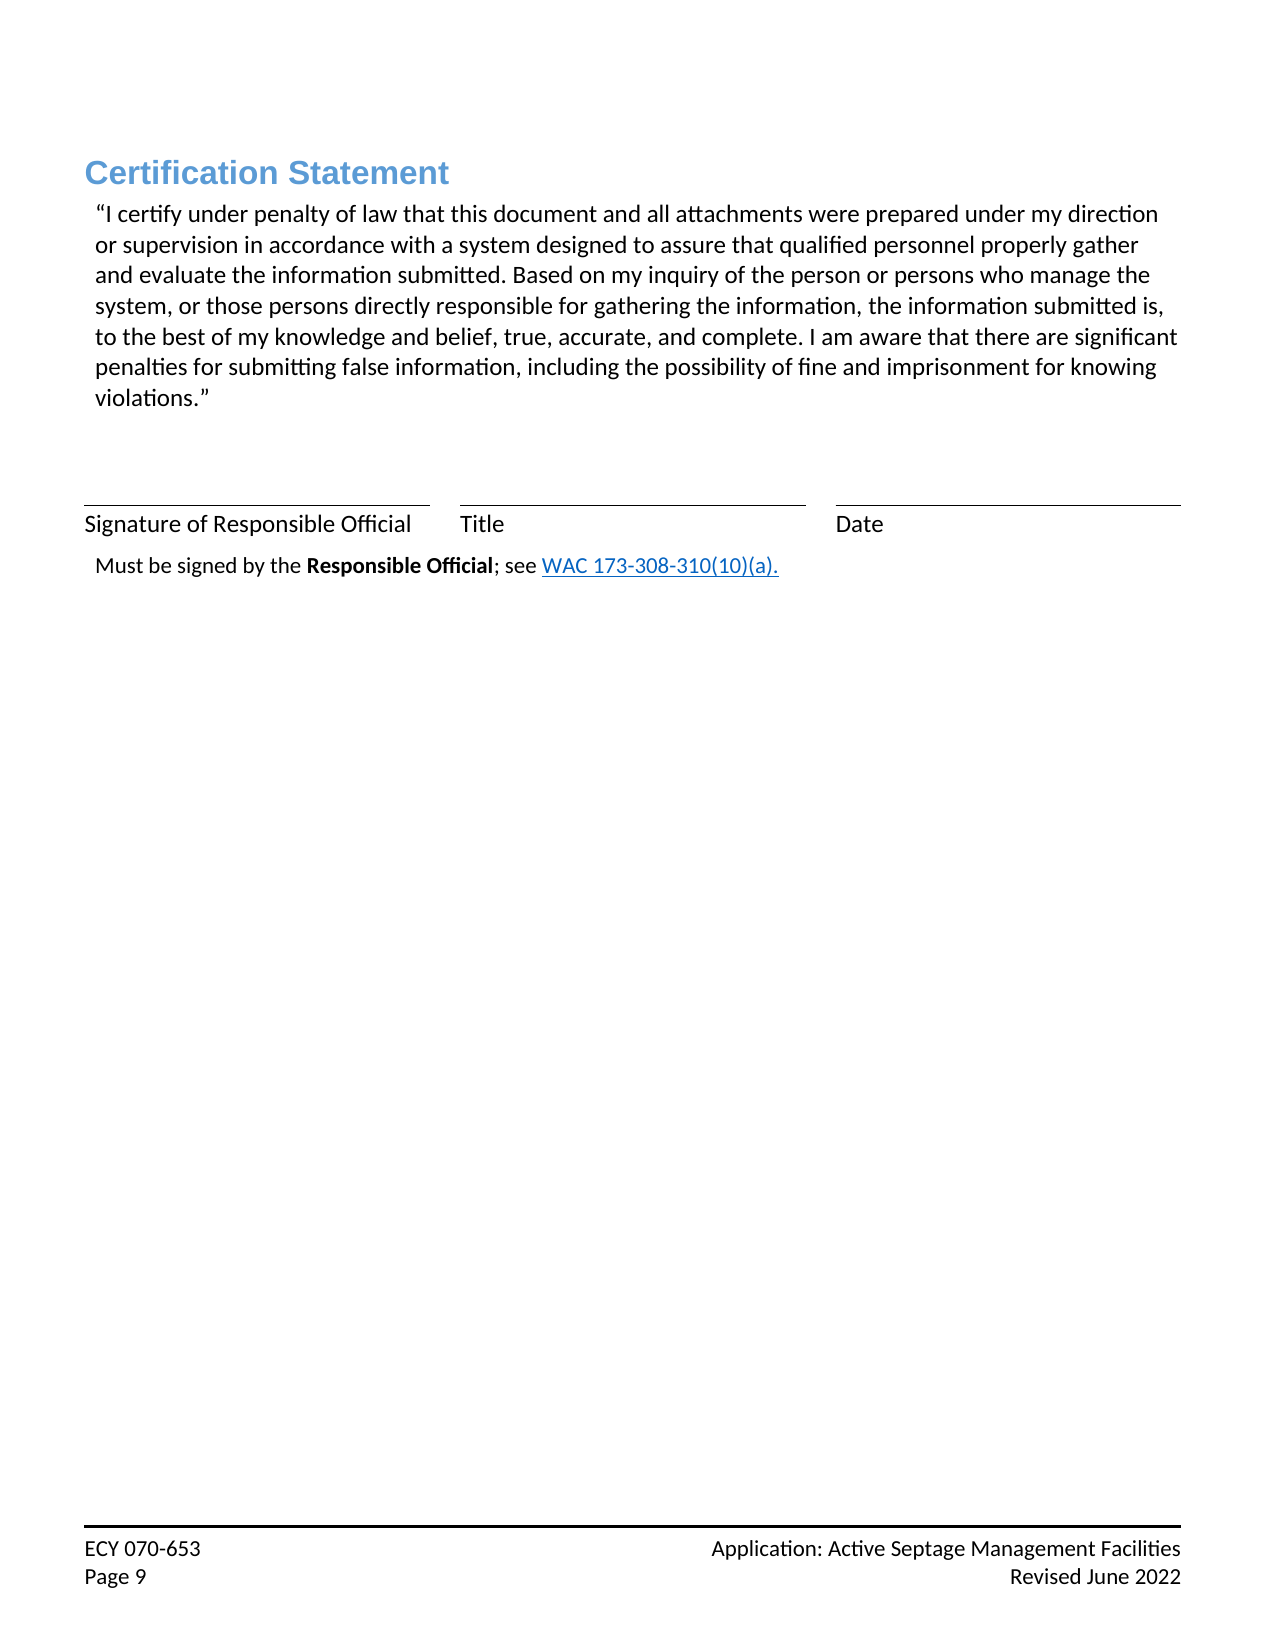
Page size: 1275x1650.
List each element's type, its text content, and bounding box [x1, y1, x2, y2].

text “I certify under penalty of law that this document and all attachments were prepared under my direction or supervision in accordance with a system designed to assure that qualified personnel properly gather and evaluate the information submitted. Based on my inquiry of the person or persons who manage the system, or those persons directly responsible for gathering the information, the information submitted is, to the best of my knowledge and belief, true, accurate, and complete. I am aware that there are significant penalties for submitting false information, including the possibility of fine and imprisonment for knowing violations.” [95, 198, 1180, 412]
text Title [460, 506, 806, 539]
text Signature of Responsible Official [84, 506, 430, 539]
text Must be signed by the Responsible Official; see WAC 173-308-310(10)(a). [95, 551, 1180, 579]
subtitle Certification Statement [84, 153, 1181, 191]
text Date [836, 506, 1181, 539]
